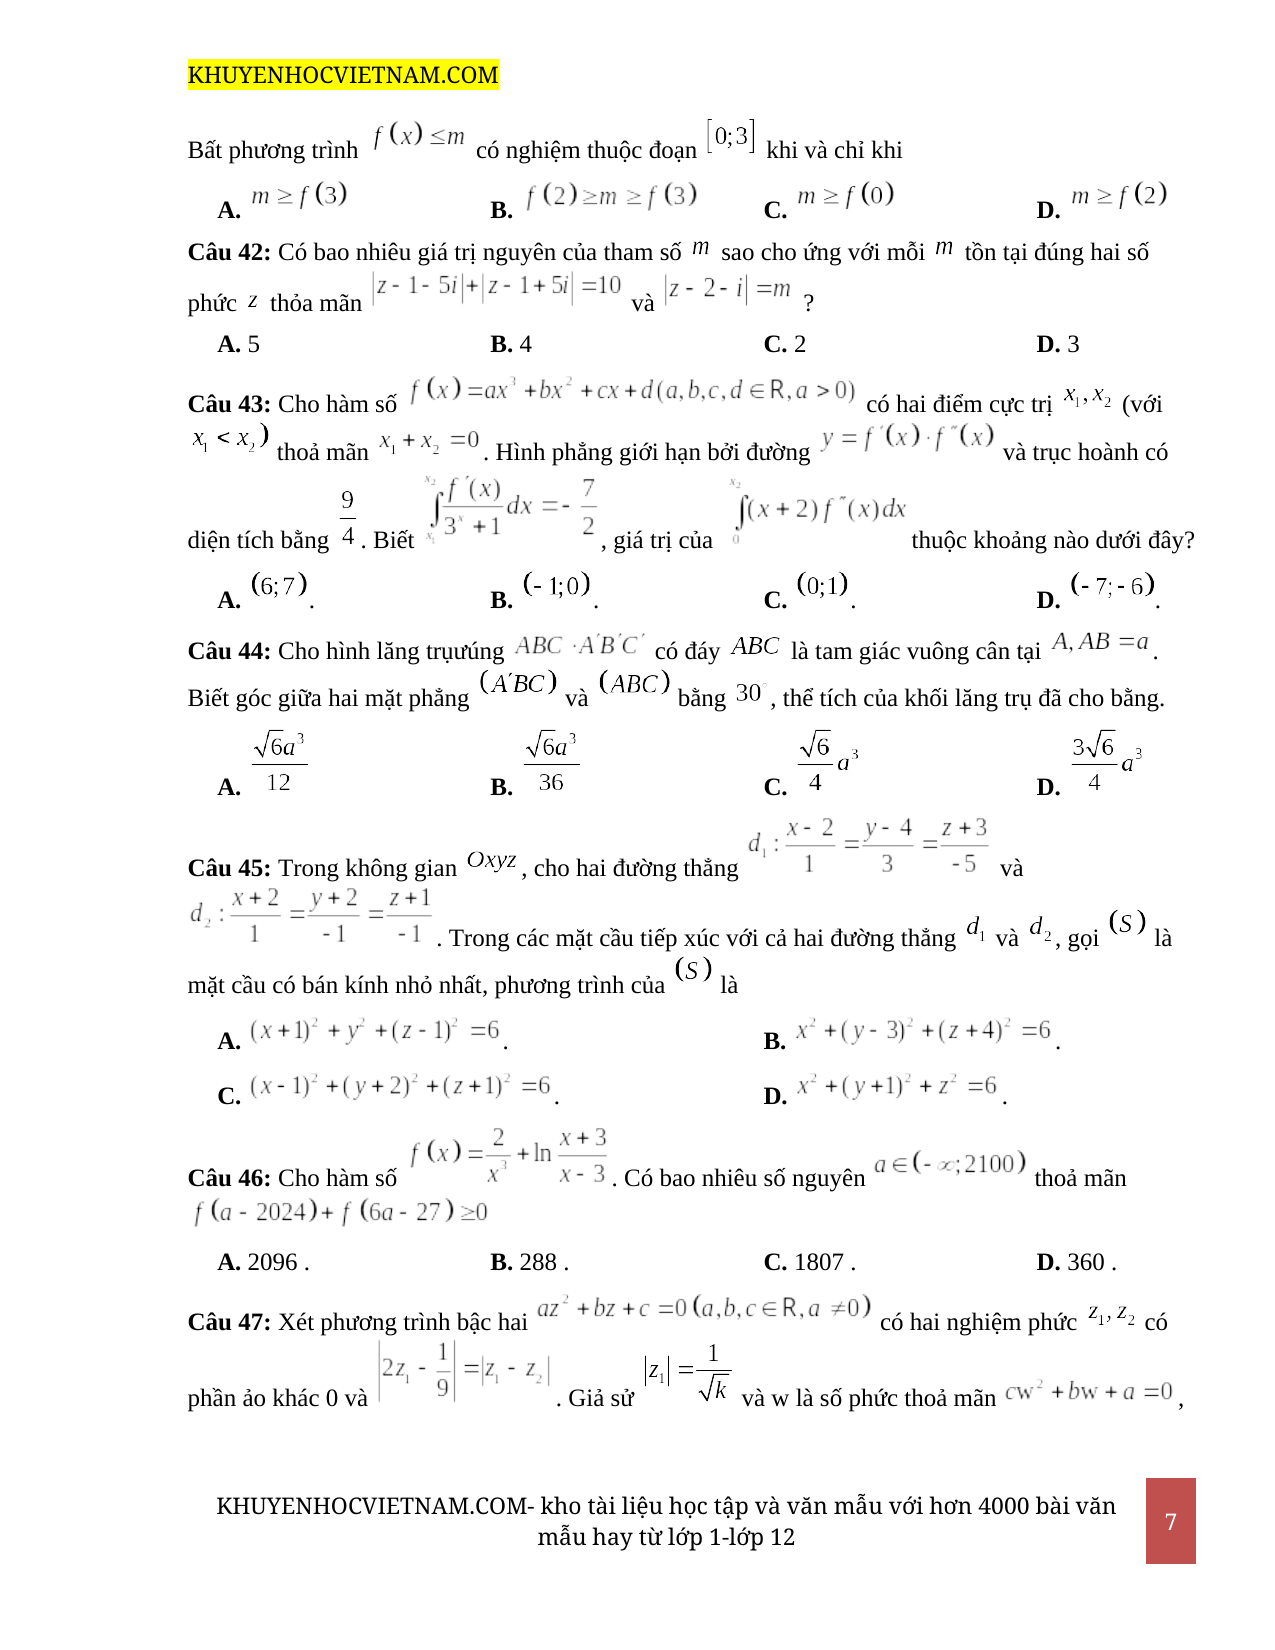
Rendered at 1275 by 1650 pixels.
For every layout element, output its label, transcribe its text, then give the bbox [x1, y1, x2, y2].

text Câu 44: Cho hình lăng trụưúng có đáy là tam giác vuông cân tại . Biết góc giữa hai mặt phẳng và bằng , thể tích của khối lăng trụ đã cho bằng. [187, 626, 1196, 712]
text Câu 43: Cho hàm số có hai điểm cực trị (với thoả mãn . Hình phẳng giới hạn bởi đường và trục hoành có diện tích bằng . Biết , giá trị của thuộc khoảng nào dưới đây? [187, 370, 1196, 554]
text A. B. C. D. [187, 724, 1196, 800]
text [187, 1288, 1196, 1411]
text A. B. C. D. [187, 177, 1196, 224]
text C. . D. . [187, 1067, 1196, 1110]
text Bất phương trình có nghiệm thuộc đoạn khi và chỉ khi [187, 117, 1196, 164]
text A. . B. . [187, 1012, 1196, 1055]
text A. 2096 . B. 288 . C. 1807 . D. 360 . [187, 1247, 1196, 1276]
text Câu 45: Trong không gian , cho hai đường thẳng và . Trong các mặt cầu tiếp xúc với cả hai đường thẳng và , gọi là mặt cầu có bán kính nhỏ nhất, phương trình của là [187, 813, 1196, 999]
text A. 5 B. 4 C. 2 D. 3 [187, 329, 1196, 358]
text Câu 46: Cho hàm số . Có bao nhiêu số nguyên thoả mãn [187, 1123, 1196, 1234]
text A. . B. . C. . D. . [187, 566, 1196, 614]
text Câu 42: Có bao nhiêu giá trị nguyên của tham số sao cho ứng với mỗi tồn tại đúng hai số phức thỏa mãn và ? [187, 237, 1196, 316]
